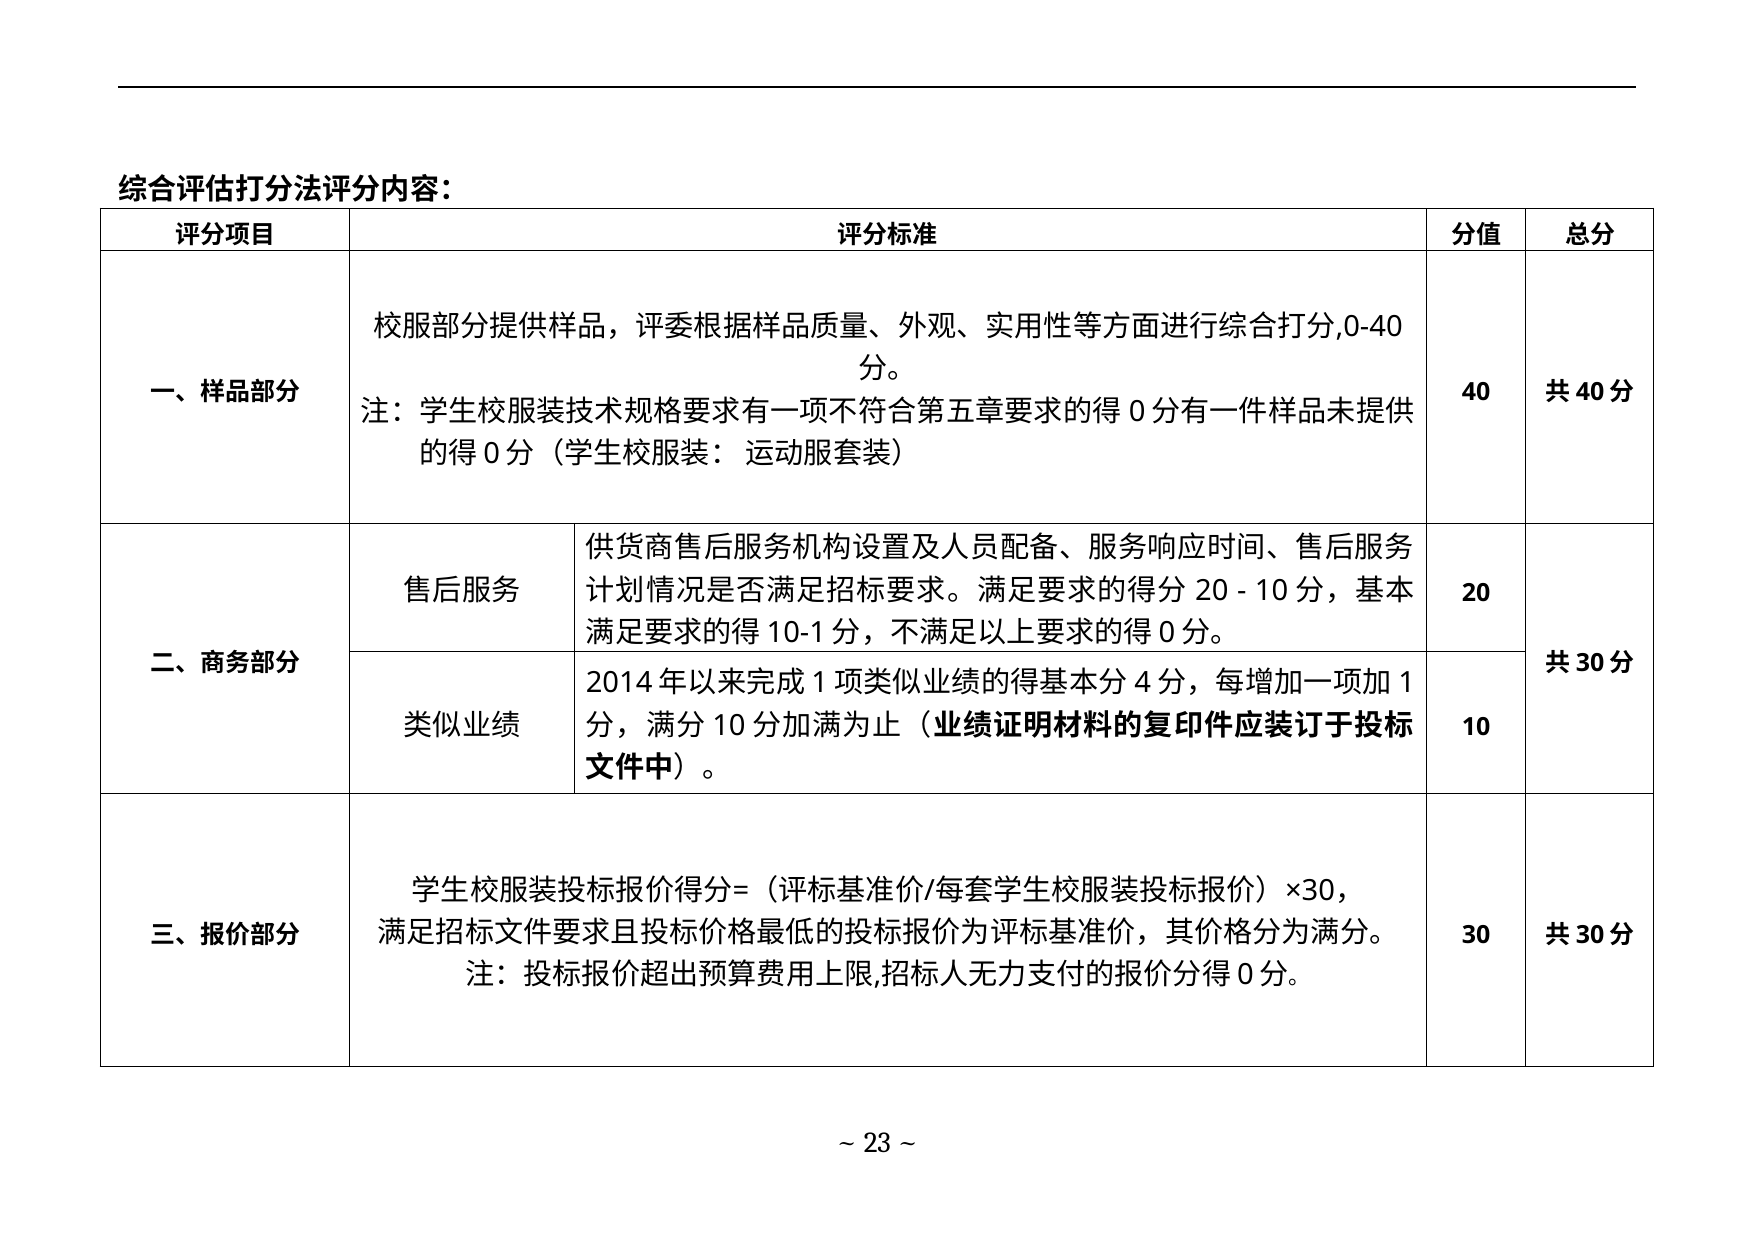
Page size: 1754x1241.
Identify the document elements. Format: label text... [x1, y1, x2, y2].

table_cell 2014年以来完成1项类似业绩的得基本分4分，每增加一项加1分，满分10分加满为止（业绩证明材料的复印件应装订于投标文件中）。 [575, 652, 1426, 792]
table_cell 30 [1427, 794, 1525, 1066]
table_cell 二、商务部分 [101, 524, 349, 792]
table_cell 20 [1427, 524, 1525, 651]
table_cell 学生校服装投标报价得分=（评标基准价/每套学生校服装投标报价）×30， 满足招标文件要求且投标价格最低的投标报价为评标基准价，其价格分为满分。注：投标报价超出预算费用上限,招标人无力支付的报价分得0分。 [350, 794, 1426, 1066]
table_cell 共40分 [1526, 251, 1653, 523]
table_cell 10 [1427, 652, 1525, 792]
table_cell 共30分 [1526, 524, 1653, 792]
table_cell 三、报价部分 [101, 794, 349, 1066]
table_header 评分标准 [350, 209, 1426, 250]
table_header 分值 [1427, 209, 1525, 250]
table_cell 共30分 [1526, 794, 1653, 1066]
table_cell 一、样品部分 [101, 251, 349, 523]
table_cell 校服部分提供样品，评委根据样品质量、外观、实用性等方面进行综合打分,0-40分。 注：学生校服装技术规格要求有一项不符合第五章要求的得0分有一件样品未提供的得0分（学生校服装： 运动服套装） [350, 251, 1426, 523]
table_cell 类似业绩 [350, 652, 574, 792]
table_header 总分 [1526, 209, 1653, 250]
table_cell 40 [1427, 251, 1525, 523]
text 综合评估打分法评分内容： [118, 165, 1636, 208]
table_cell 售后服务 [350, 524, 574, 651]
table_cell 供货商售后服务机构设置及人员配备、服务响应时间、售后服务计划情况是否满足招标要求。满足要求的得分20 - 10分，基本满足要求的得10-1分，不满足以上要求的得0分。 [575, 524, 1426, 651]
table_header 评分项目 [101, 209, 349, 250]
